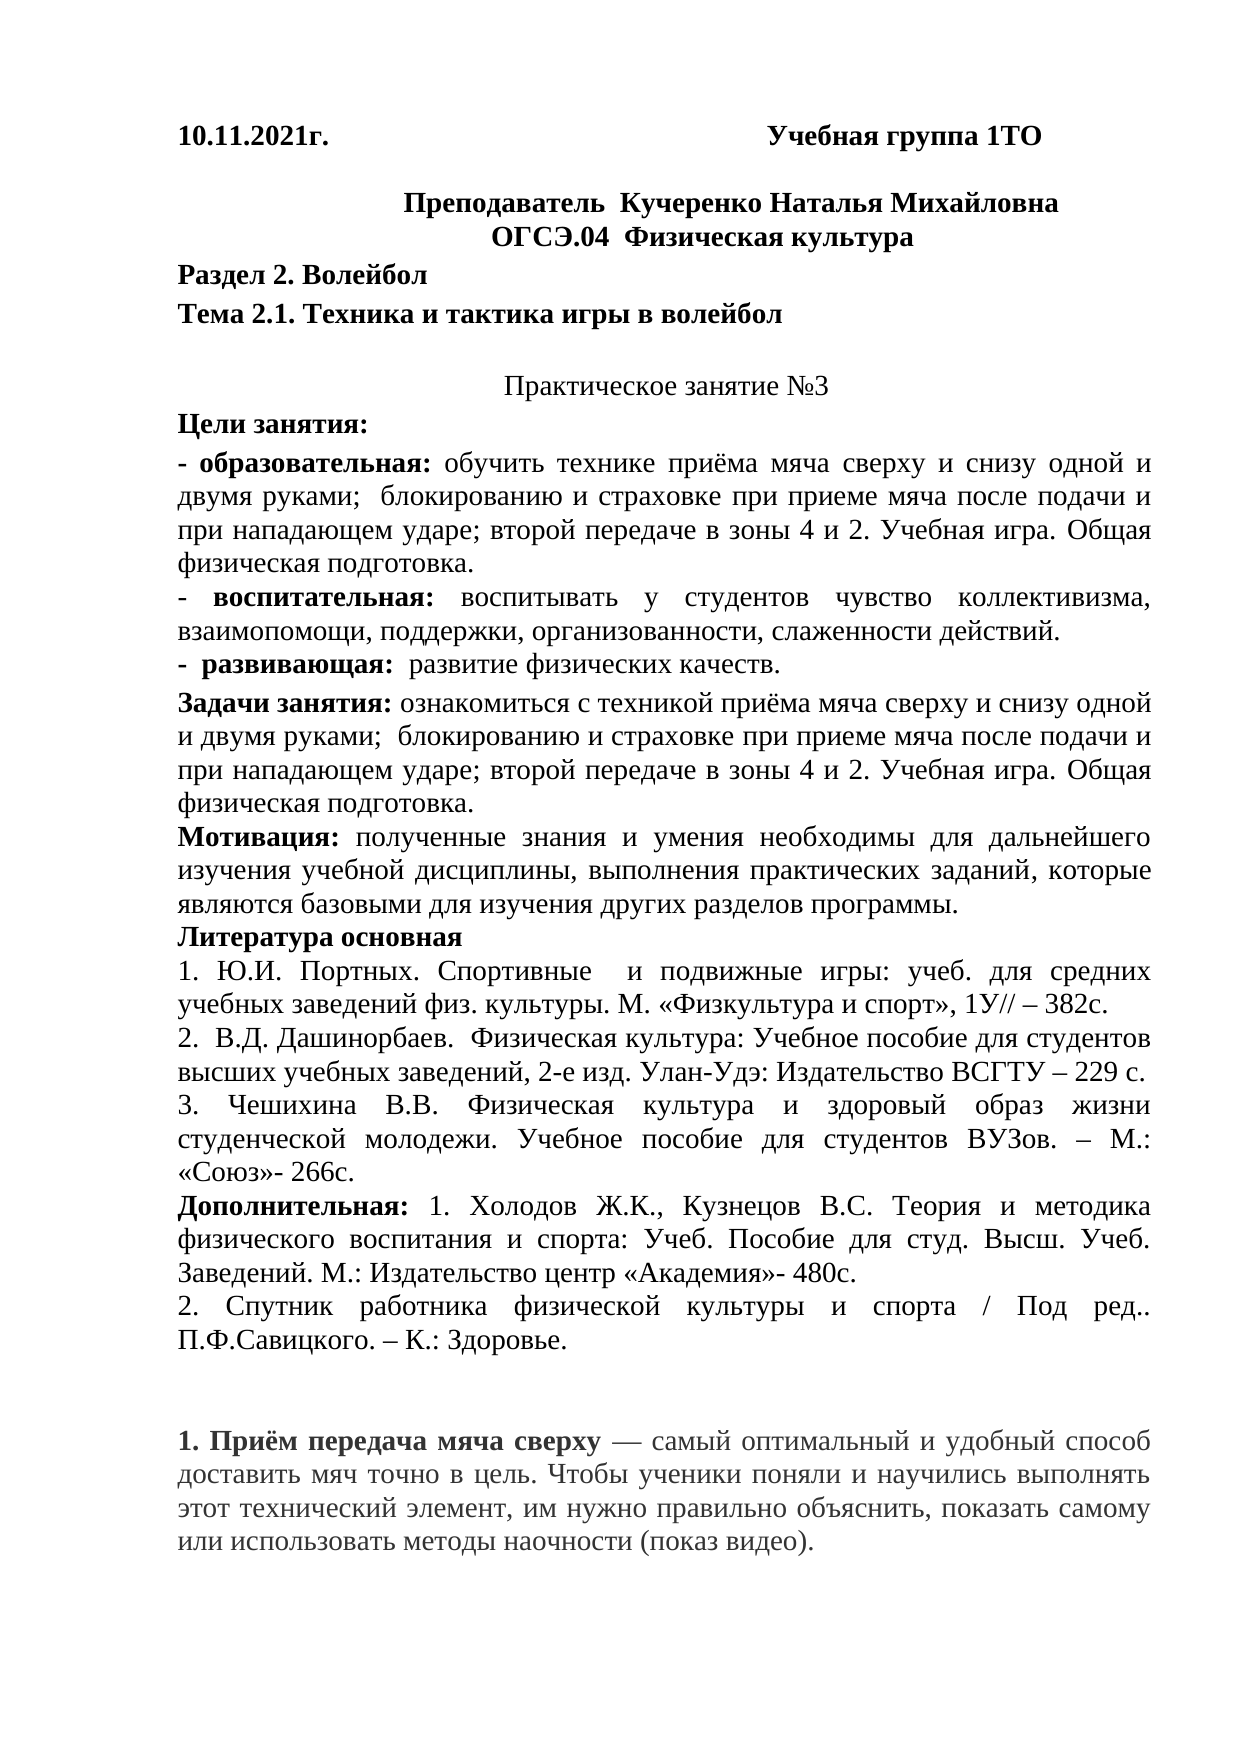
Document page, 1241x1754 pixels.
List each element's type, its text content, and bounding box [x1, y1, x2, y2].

text 1. Ю.И. Портных. Спортивные и подвижные игры: учеб. для средних учебных заведений физ. культуры. М. «Физкультура и спорт», 1У// – 382с. [177, 953, 1152, 1020]
text Задачи занятия: ознакомиться с техникой приёма мяча сверху и снизу одной и двумя руками; блокированию и страховке при приеме мяча после подачи и при нападающем ударе; второй передаче в зоны 4 и 2. Учебная игра. Общая физическая подготовка. [177, 685, 1152, 819]
text 1. Приём передача мяча сверху — самый оптимальный и удобный способ доставить мяч точно в цель. Чтобы ученики поняли и научились выполнять этот технический элемент, им нужно правильно объяснить, показать самому или использовать методы наочности (показ видео). [177, 1423, 1152, 1557]
text Литература основная [177, 919, 1152, 953]
text Практическое занятие №3 [177, 368, 1152, 401]
text - воспитательная: воспитывать у студентов чувство коллективизма, взаимопомощи, поддержки, организованности, слаженности действий. [177, 579, 1152, 646]
text Раздел 2. Волейбол [177, 257, 1152, 291]
text 10.11.2021г. Учебная группа 1ТО [177, 118, 1152, 152]
text - развивающая: развитие физических качеств. [177, 646, 1152, 680]
text Мотивация: полученные знания и умения необходимы для дальнейшего изучения учебной дисциплины, выполнения практических заданий, которые являются базовыми для изучения других разделов программы. [177, 819, 1152, 919]
text ОГСЭ.04 Физическая культура [177, 219, 1152, 252]
text Дополнительная: 1. Холодов Ж.К., Кузнецов В.С. Теория и методика физического воспитания и спорта: Учеб. Пособие для студ. Высш. Учеб. Заведений. М.: Издательство центр «Академия»- 480с. [177, 1188, 1152, 1288]
text 2. Спутник работника физической культуры и спорта / Под ред.. П.Ф.Савицкого. – К.: Здоровье. [177, 1288, 1152, 1356]
text Тема 2.1. Техника и тактика игры в волейбол [177, 296, 1152, 329]
text 3. Чешихина В.В. Физическая культура и здоровый образ жизни студенческой молодежи. Учебное пособие для студентов ВУЗов. – М.: «Союз»- 266с. [177, 1087, 1152, 1188]
text Преподаватель Кучеренко Наталья Михайловна [177, 185, 1152, 219]
text Цели занятия: [177, 406, 1152, 440]
text - образовательная: обучить технике приёма мяча сверху и снизу одной и двумя руками; блокированию и страховке при приеме мяча после подачи и при нападающем ударе; второй передаче в зоны 4 и 2. Учебная игра. Общая физическая подготовка. [177, 445, 1152, 579]
text 2. В.Д. Дашинорбаев. Физическая культура: Учебное пособие для студентов высших учебных заведений, 2-е изд. Улан-Удэ: Издательство ВСГТУ – 229 с. [177, 1020, 1152, 1087]
